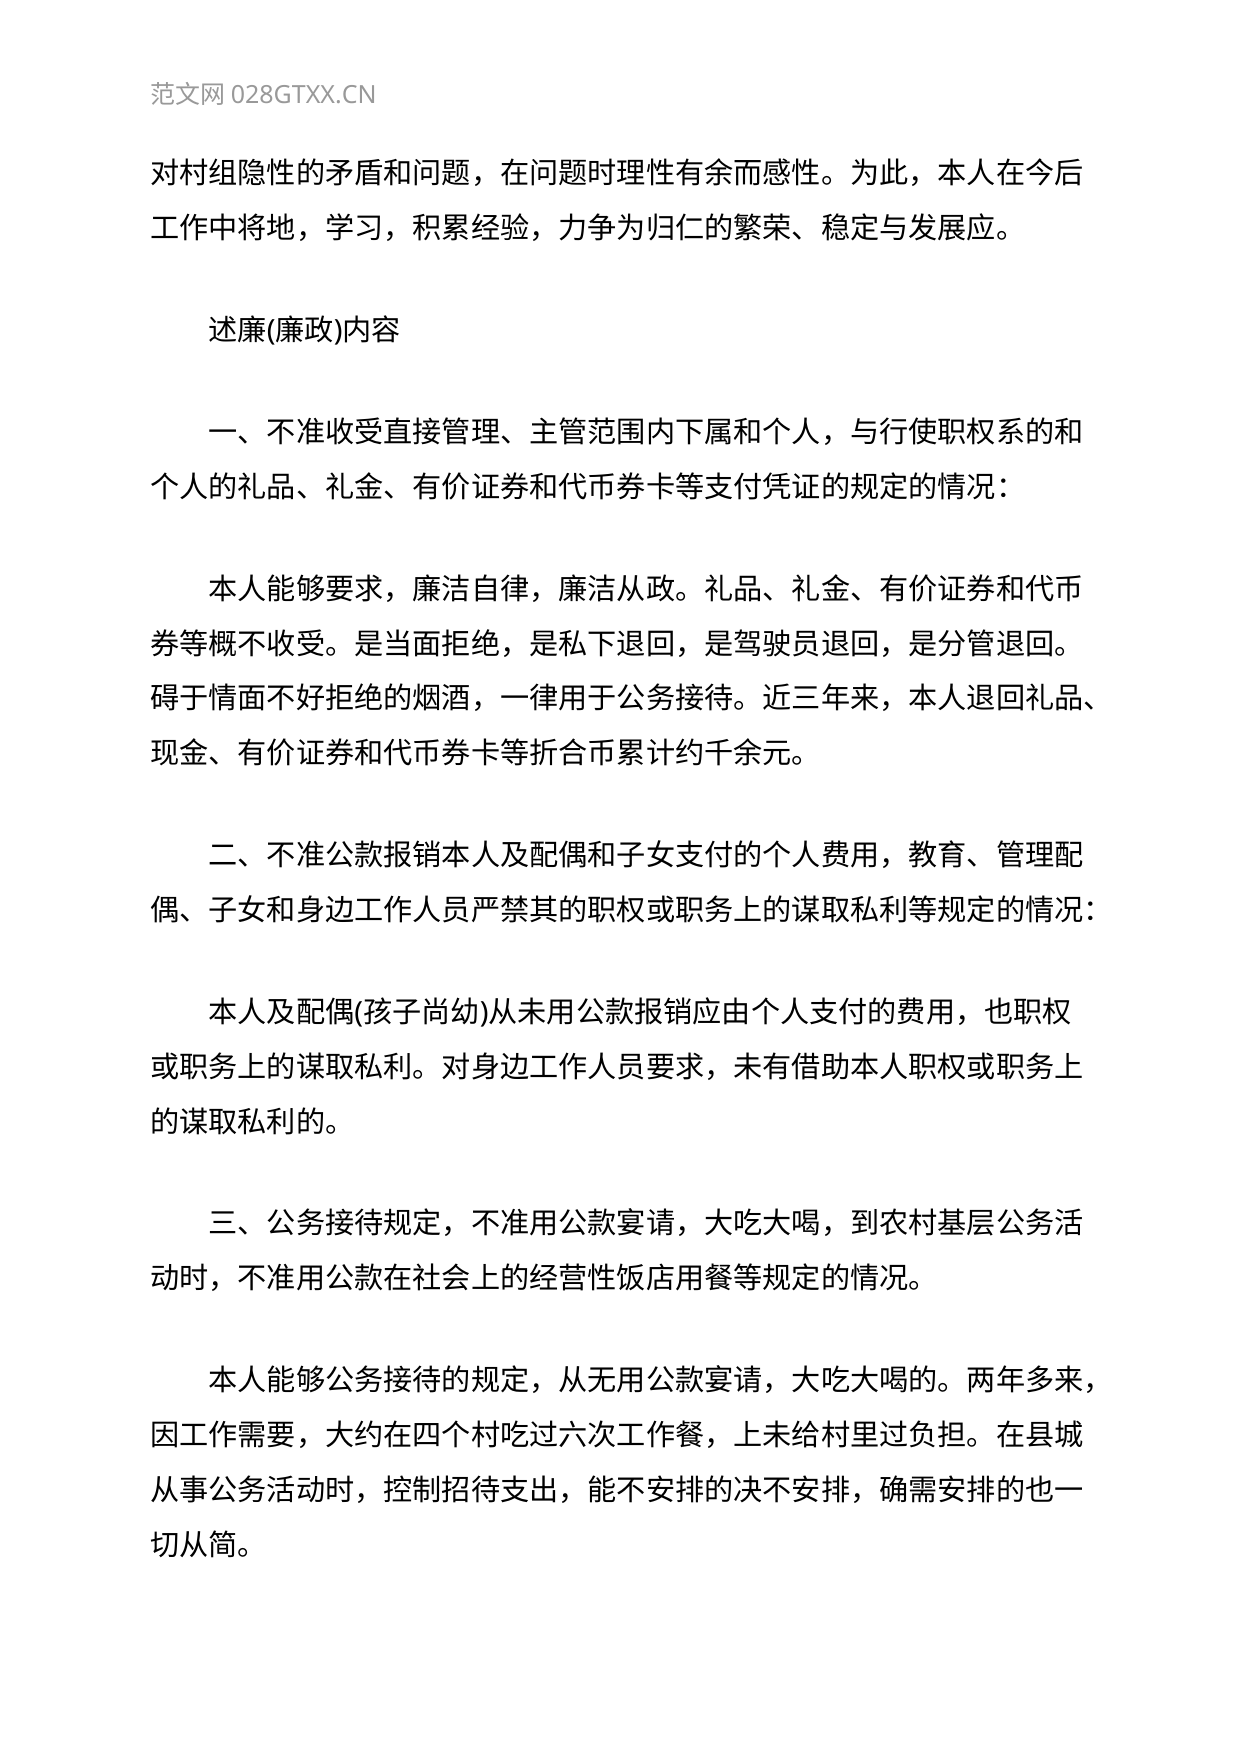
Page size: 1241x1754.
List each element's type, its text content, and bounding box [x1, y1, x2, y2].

text 本人及配偶(孩子尚幼)从未用公款报销应由个人支付的费用，也职权或职务上的谋取私利。对身边工作人员要求，未有借助本人职权或职务上的谋取私利的。 [150, 988, 1090, 1141]
text 一、不准收受直接管理、主管范围内下属和个人，与行使职权系的和个人的礼品、礼金、有价证券和代币券卡等支付凭证的规定的情况： [150, 409, 1090, 506]
text 本人能够公务接待的规定，从无用公款宴请，大吃大喝的。两年多来，因工作需要，大约在四个村吃过六次工作餐，上未给村里过负担。在县城从事公务活动时，控制招待支出，能不安排的决不安排，确需安排的也一切从简。 [150, 1357, 1090, 1564]
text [150, 150, 1090, 247]
text 述廉(廉政)内容 [150, 307, 1090, 349]
text 本人能够要求，廉洁自律，廉洁从政。礼品、礼金、有价证券和代币券等概不收受。是当面拒绝，是私下退回，是驾驶员退回，是分管退回。碍于情面不好拒绝的烟酒，一律用于公务接待。近三年来，本人退回礼品、现金、有价证券和代币券卡等折合币累计约千余元。 [150, 565, 1090, 772]
text 二、不准公款报销本人及配偶和子女支付的个人费用，教育、管理配偶、子女和身边工作人员严禁其的职权或职务上的谋取私利等规定的情况： [150, 832, 1090, 929]
text 三、公务接待规定，不准用公款宴请，大吃大喝，到农村基层公务活动时，不准用公款在社会上的经营性饭店用餐等规定的情况。 [150, 1200, 1090, 1297]
